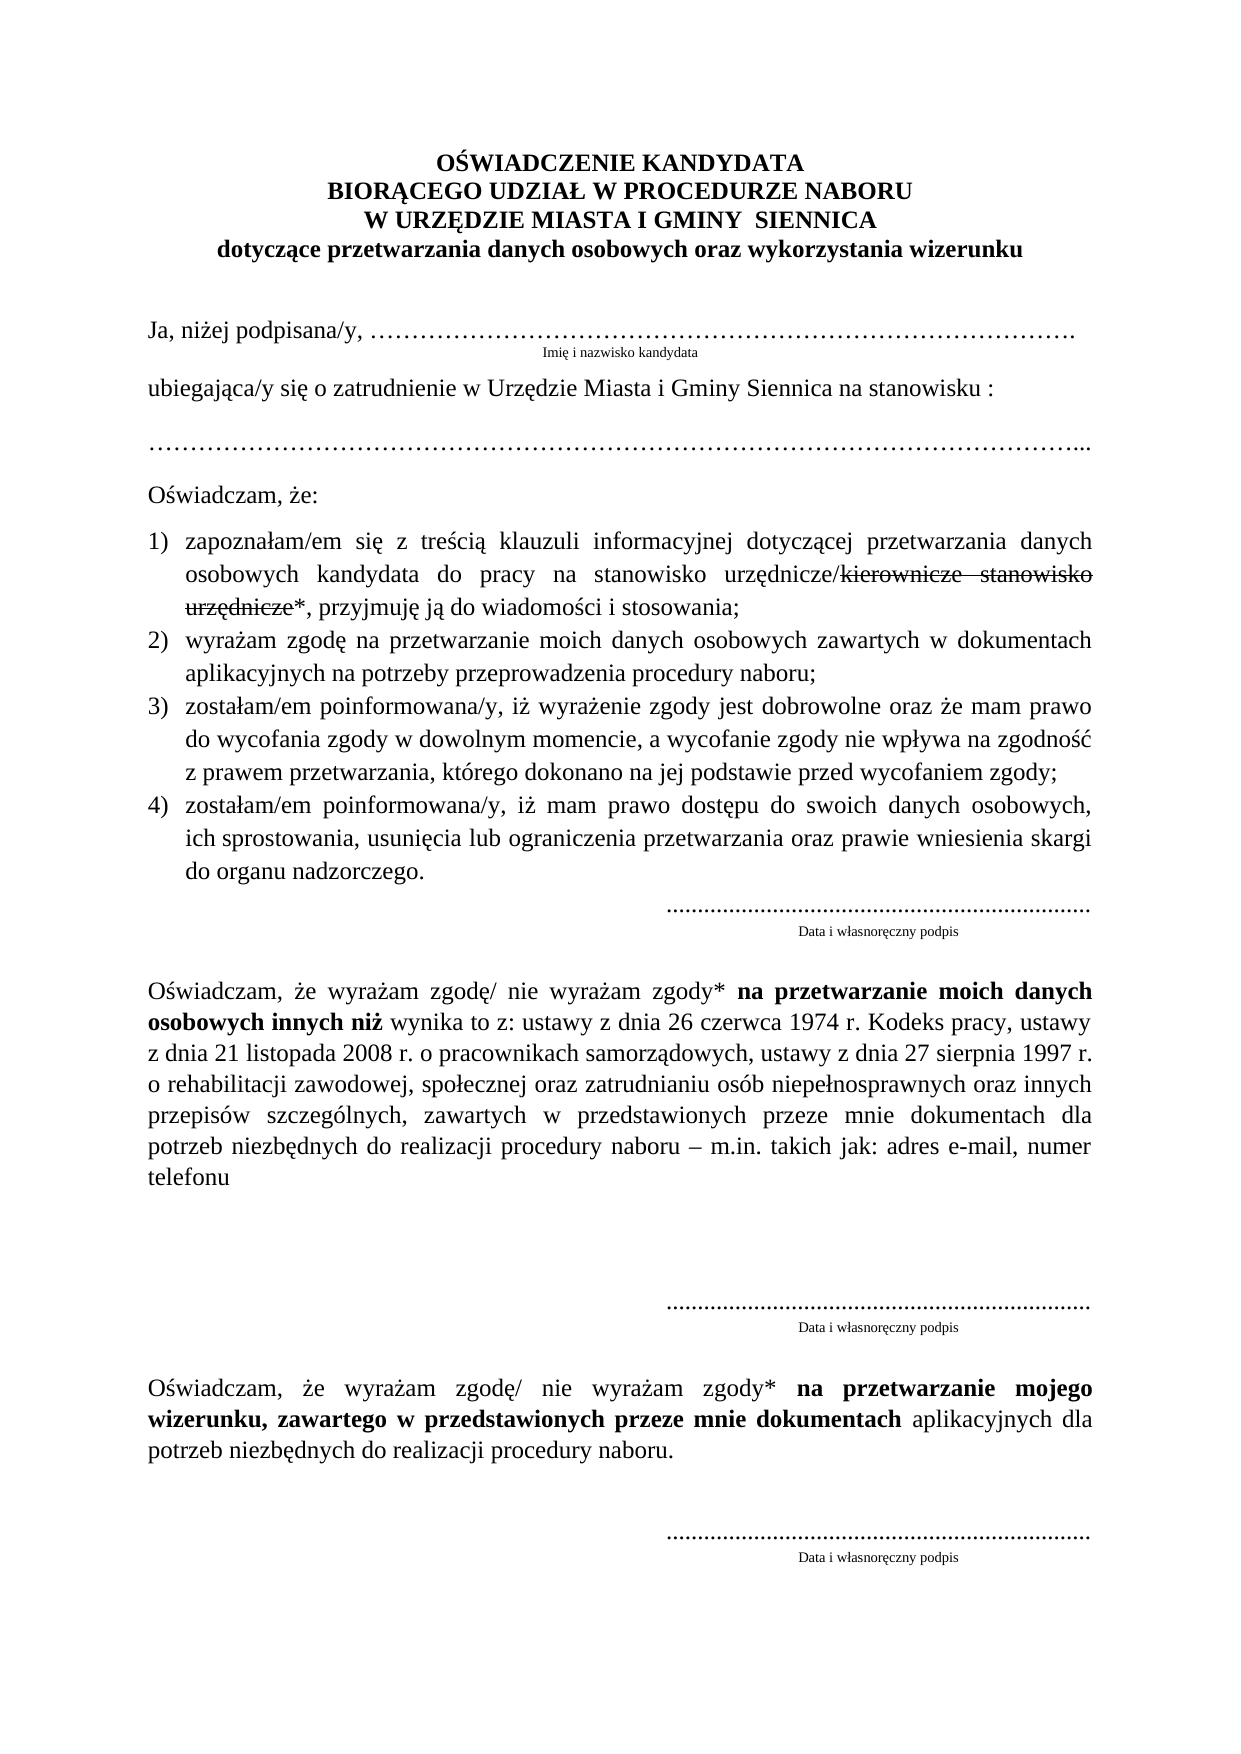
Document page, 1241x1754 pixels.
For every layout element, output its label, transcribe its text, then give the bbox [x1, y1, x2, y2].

text OŚWIADCZENIE KANDYDATA [148, 148, 1093, 176]
text dotyczące przetwarzania danych osobowych oraz wykorzystania wizerunku [148, 234, 1093, 263]
text .................................................................... [664, 1516, 1093, 1545]
text Oświadczam, że wyrażam zgodę/ nie wyrażam zgody* na przetwarzanie moich danych osobowych innych niż wynika to z: ustawy z dnia 26 czerwca 1974 r. Kodeks pracy, ustawy z dnia 21 listopada 2008 r. o pracownikach samorządowych, ustawy z dnia 27 sierpnia 1997 r. o rehabilitacji zawodowej, społecznej oraz zatrudnianiu osób niepełnosprawnych oraz innych przepisów szczególnych, zawartych w przedstawionych przeze mnie dokumentach dla potrzeb niezbędnych do realizacji procedury naboru – m.in. takich jak: adres e-mail, numer telefonu [148, 976, 1093, 1191]
list zostałam/em poinformowana/y, iż wyrażenie zgody jest dobrowolne oraz że mam prawo do wycofania zgody w dowolnym momencie, a wycofanie zgody nie wpływa na zgodność z prawem przetwarzania, którego dokonano na jej podstawie przed wycofaniem zgody; [148, 691, 1093, 786]
text Oświadczam, że: [148, 481, 1093, 509]
text …………………………………………………………………………………………………... [148, 427, 1093, 456]
text Oświadczam, że wyrażam zgodę/ nie wyrażam zgody* na przetwarzanie mojego wizerunku, zawartego w przedstawionych przeze mnie dokumentach aplikacyjnych dla potrzeb niezbędnych do realizacji procedury naboru. [148, 1373, 1093, 1464]
list zostałam/em poinformowana/y, iż mam prawo dostępu do swoich danych osobowych, ich sprostowania, usunięcia lub ograniczenia przetwarzania oraz prawie wniesienia skargi do organu nadzorczego. [148, 790, 1093, 885]
text ubiegająca/y się o zatrudnienie w Urzędzie Miasta i Gminy Siennica na stanowisku : [148, 373, 1093, 402]
text Data i własnoręczny podpis [664, 1549, 1093, 1578]
text BIORĄCEGO UDZIAŁ W PROCEDURZE NABORU [148, 176, 1093, 205]
text Data i własnoręczny podpis [664, 922, 1093, 951]
list wyrażam zgodę na przetwarzanie moich danych osobowych zawartych w dokumentach aplikacyjnych na potrzeby przeprowadzenia procedury naboru; [148, 625, 1093, 687]
text W URZĘDZIE MIASTA I GMINY SIENNICA [148, 205, 1093, 234]
text Imię i nazwisko kandydata [148, 344, 1093, 373]
text .................................................................... [664, 889, 1093, 918]
list zapoznałam/em się z treścią klauzuli informacyjnej dotyczącej przetwarzania danych osobowych kandydata do pracy na stanowisko urzędnicze/kierownicze stanowisko urzędnicze*, przyjmuję ją do wiadomości i stosowania; [148, 526, 1093, 621]
text Ja, niżej podpisana/y, …………………………………………………………………………. [148, 315, 1093, 344]
text Data i własnoręczny podpis [664, 1319, 1093, 1348]
text .................................................................... [664, 1286, 1093, 1315]
